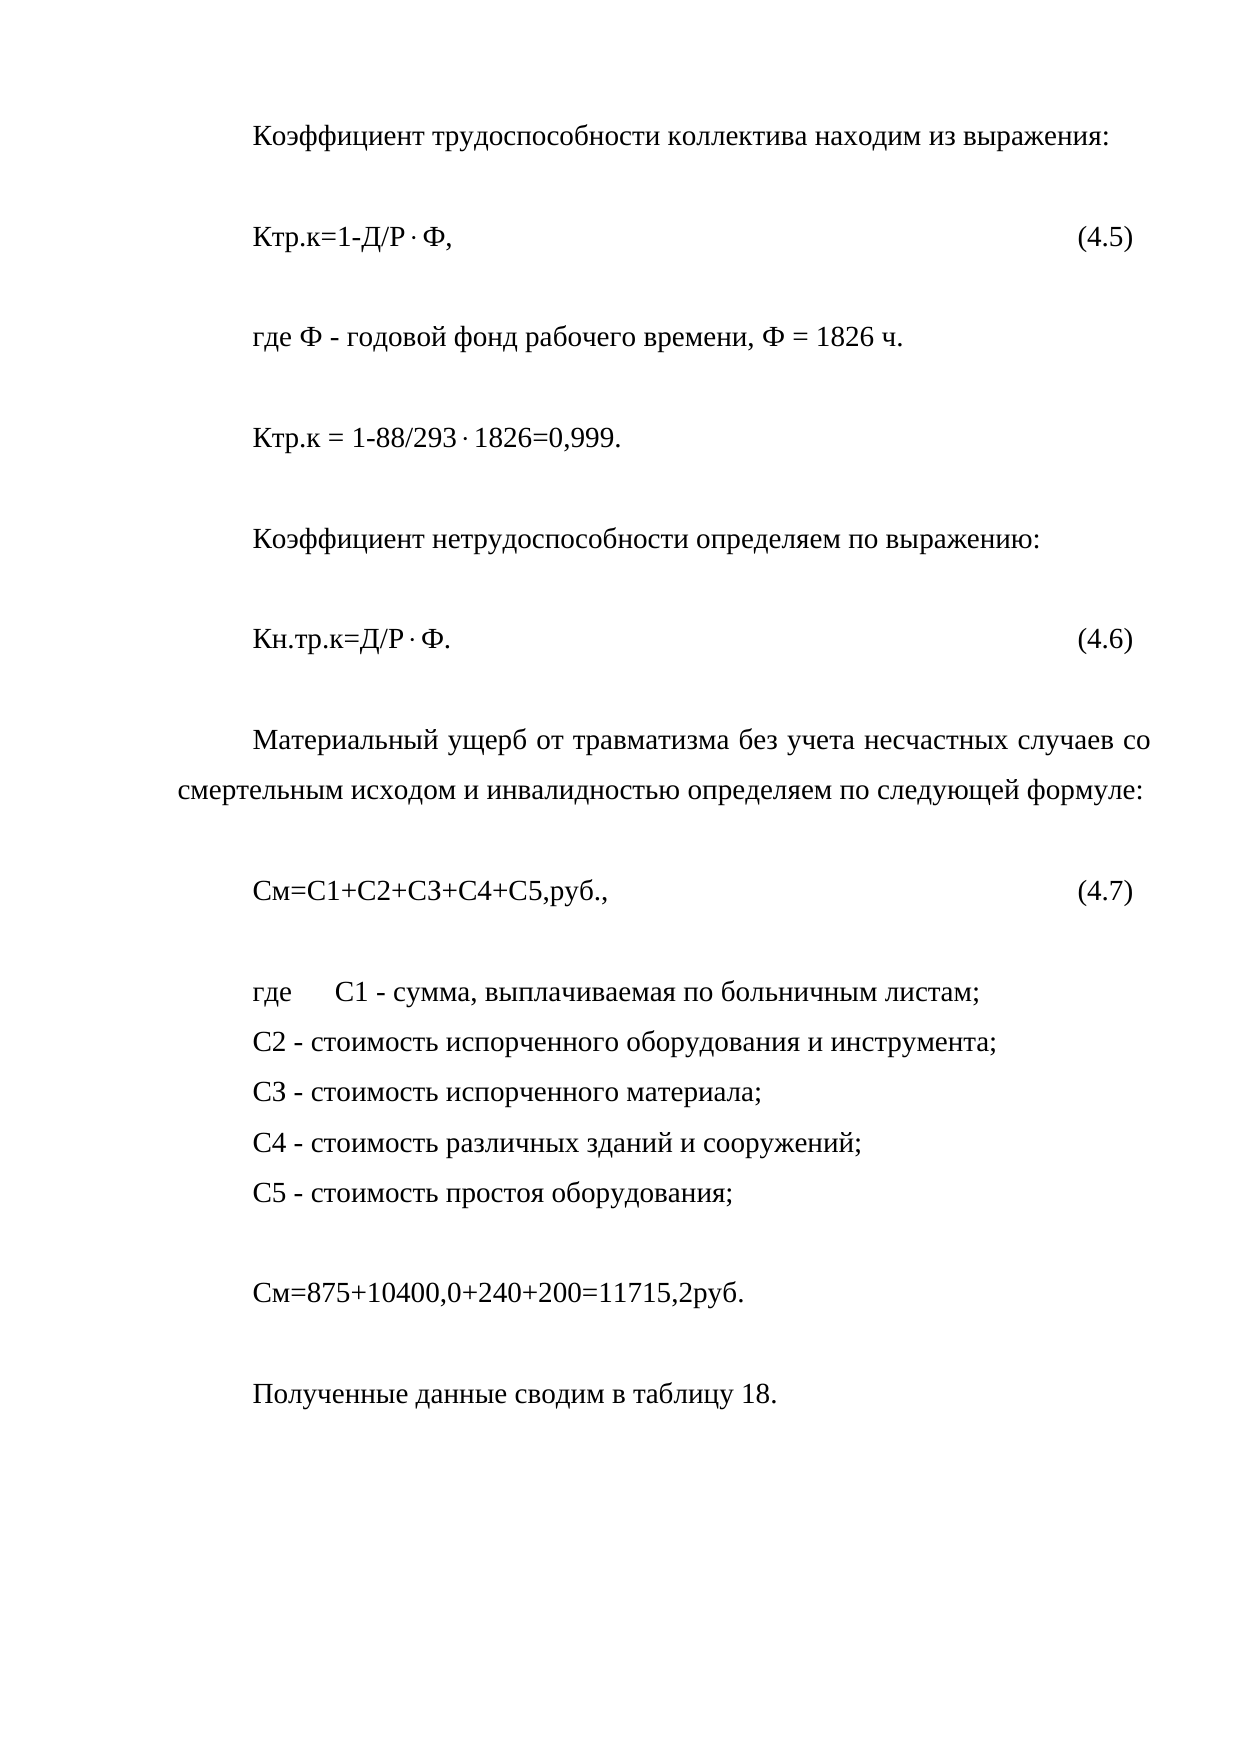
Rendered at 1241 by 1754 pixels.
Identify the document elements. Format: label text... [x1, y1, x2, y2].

text Коэффициент нетрудоспособности определяем по выражению: [177, 521, 1152, 554]
text Материальный ущерб от травматизма без учета несчастных случаев со смертельным исходом и инвалидностью определяем по следующей формуле: [177, 722, 1152, 806]
text Полученные данные сводим в таблицу 18. [177, 1376, 1152, 1410]
text С2 - стоимость испорченного оборудования и инструмента; [177, 1024, 1152, 1058]
text Ктр.к = 1-88/2931826=0,999. [177, 420, 1152, 454]
text См=С1+С2+СЗ+С4+С5,руб., (4.7) [177, 873, 1152, 907]
text СЗ - стоимость испорченного материала; [177, 1074, 1152, 1108]
text Коэффициент трудоспособности коллектива находим из выражения: [177, 118, 1152, 152]
text Кн.тр.к=Д/РФ. (4.6) [177, 621, 1152, 655]
text где Ф - годовой фонд рабочего времени, Ф = 1826 ч. [177, 319, 1152, 353]
text С4 - стоимость различных зданий и сооружений; [177, 1125, 1152, 1158]
text где С1 - сумма, выплачиваемая по больничным листам; [177, 974, 1152, 1007]
text Ктр.к=1-Д/РФ, (4.5) [177, 219, 1152, 252]
text См=875+10400,0+240+200=11715,2руб. [177, 1276, 1152, 1309]
text С5 - стоимость простоя оборудования; [177, 1175, 1152, 1208]
